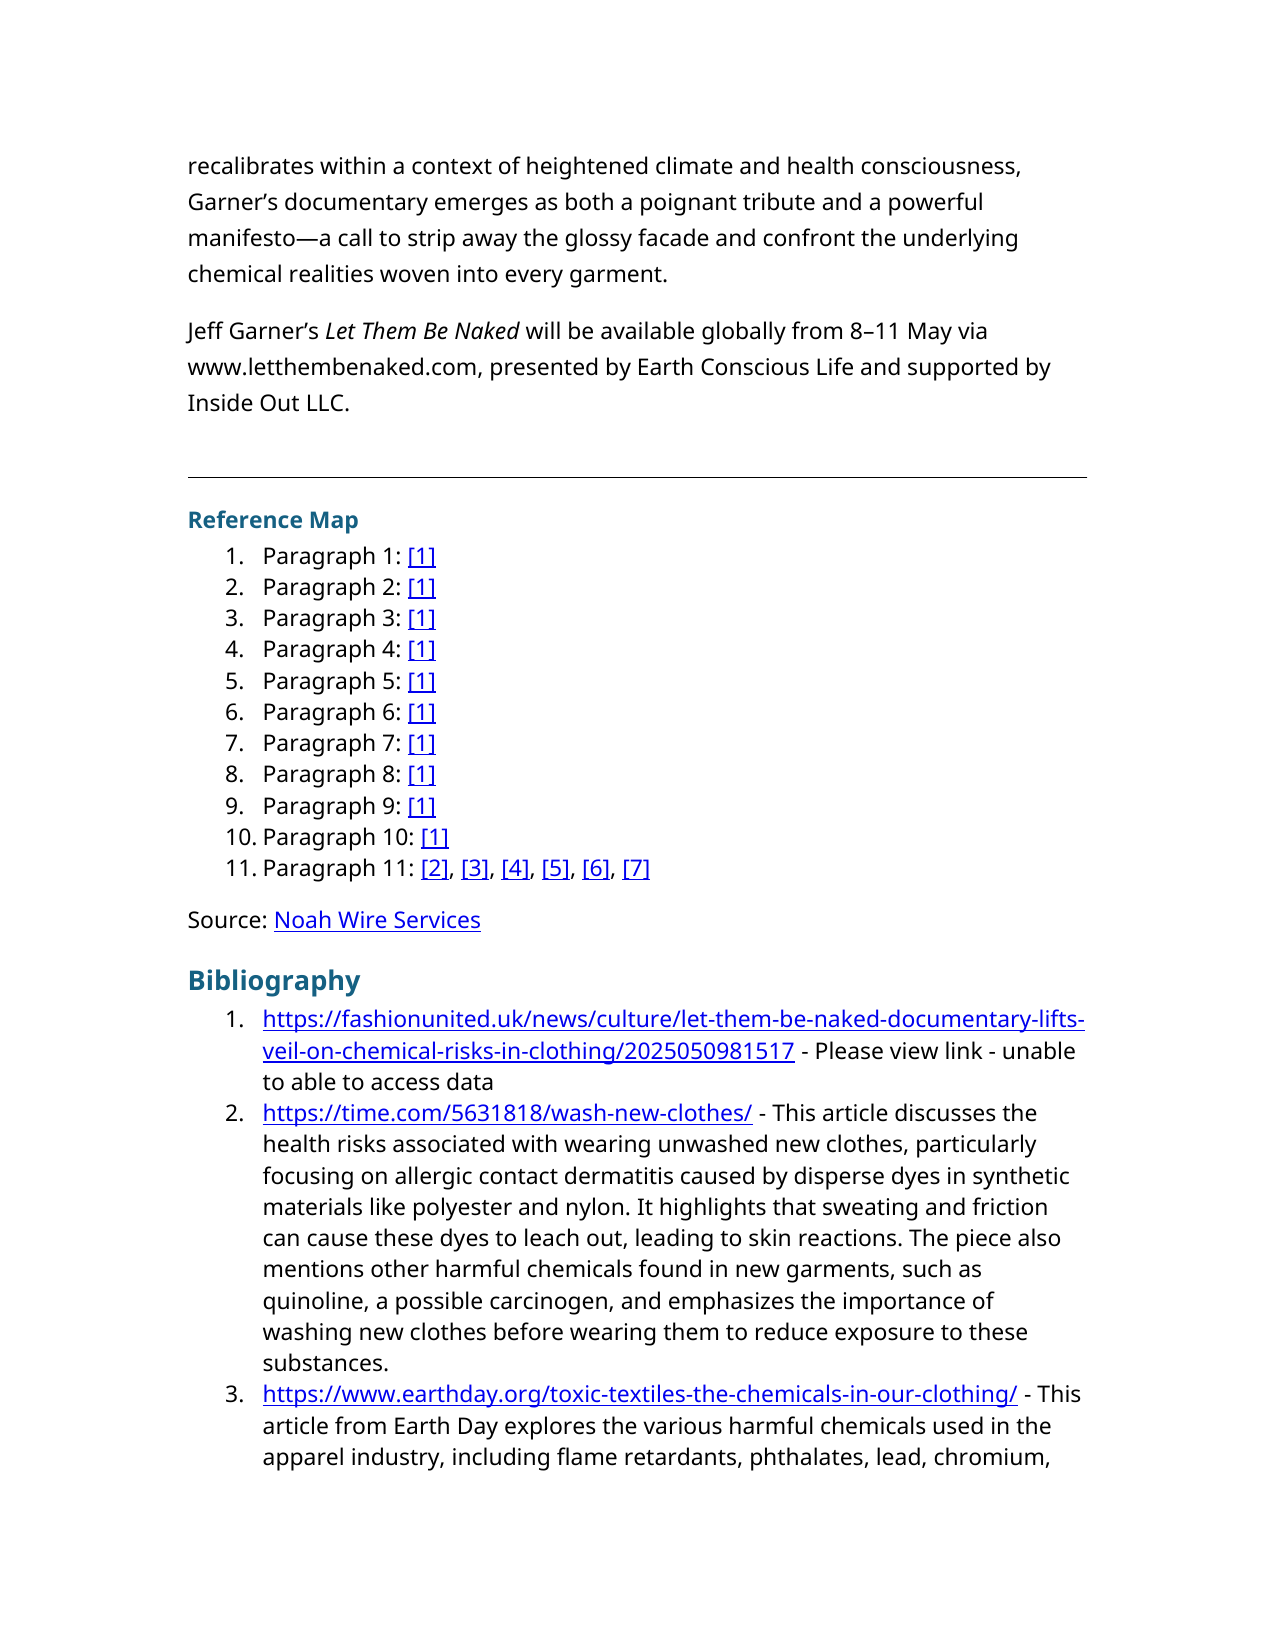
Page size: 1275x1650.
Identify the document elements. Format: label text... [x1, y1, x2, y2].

list Paragraph 1: [1] [225, 539, 1087, 571]
text Source: Noah Wire Services [187, 904, 1087, 935]
list Paragraph 3: [1] [225, 602, 1087, 633]
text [187, 150, 1087, 289]
list Paragraph 6: [1] [225, 696, 1087, 727]
list Paragraph 4: [1] [225, 633, 1087, 664]
list Paragraph 5: [1] [225, 664, 1087, 696]
subtitle Bibliography [187, 961, 1087, 998]
list Paragraph 9: [1] [225, 789, 1087, 821]
list Paragraph 7: [1] [225, 727, 1087, 758]
list https://fashionunited.uk/news/culture/let-them-be-naked-documentary-lifts-veil-on-chemical-risks-in-clothing/2025050981517 - Please view link - unable to able to access data [225, 1003, 1087, 1097]
list Paragraph 10: [1] [225, 821, 1087, 852]
list Paragraph 2: [1] [225, 571, 1087, 602]
text Jeff Garner’s Let Them Be Naked will be available globally from 8–11 May via www.letthembenaked.com, presented by Earth Conscious Life and supported by Inside Out LLC. [187, 314, 1087, 418]
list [225, 1378, 1087, 1472]
subtitle Reference Map [187, 504, 1087, 535]
list Paragraph 11: [2], [3], [4], [5], [6], [7] [225, 852, 1087, 883]
list https://time.com/5631818/wash-new-clothes/ - This article discusses the health risks associated with wearing unwashed new clothes, particularly focusing on allergic contact dermatitis caused by disperse dyes in synthetic materials like polyester and nylon. It highlights that sweating and friction can cause these dyes to leach out, leading to skin reactions. The piece also mentions other harmful chemicals found in new garments, such as quinoline, a possible carcinogen, and emphasizes the importance of washing new clothes before wearing them to reduce exposure to these substances. [225, 1097, 1087, 1378]
list Paragraph 8: [1] [225, 758, 1087, 789]
